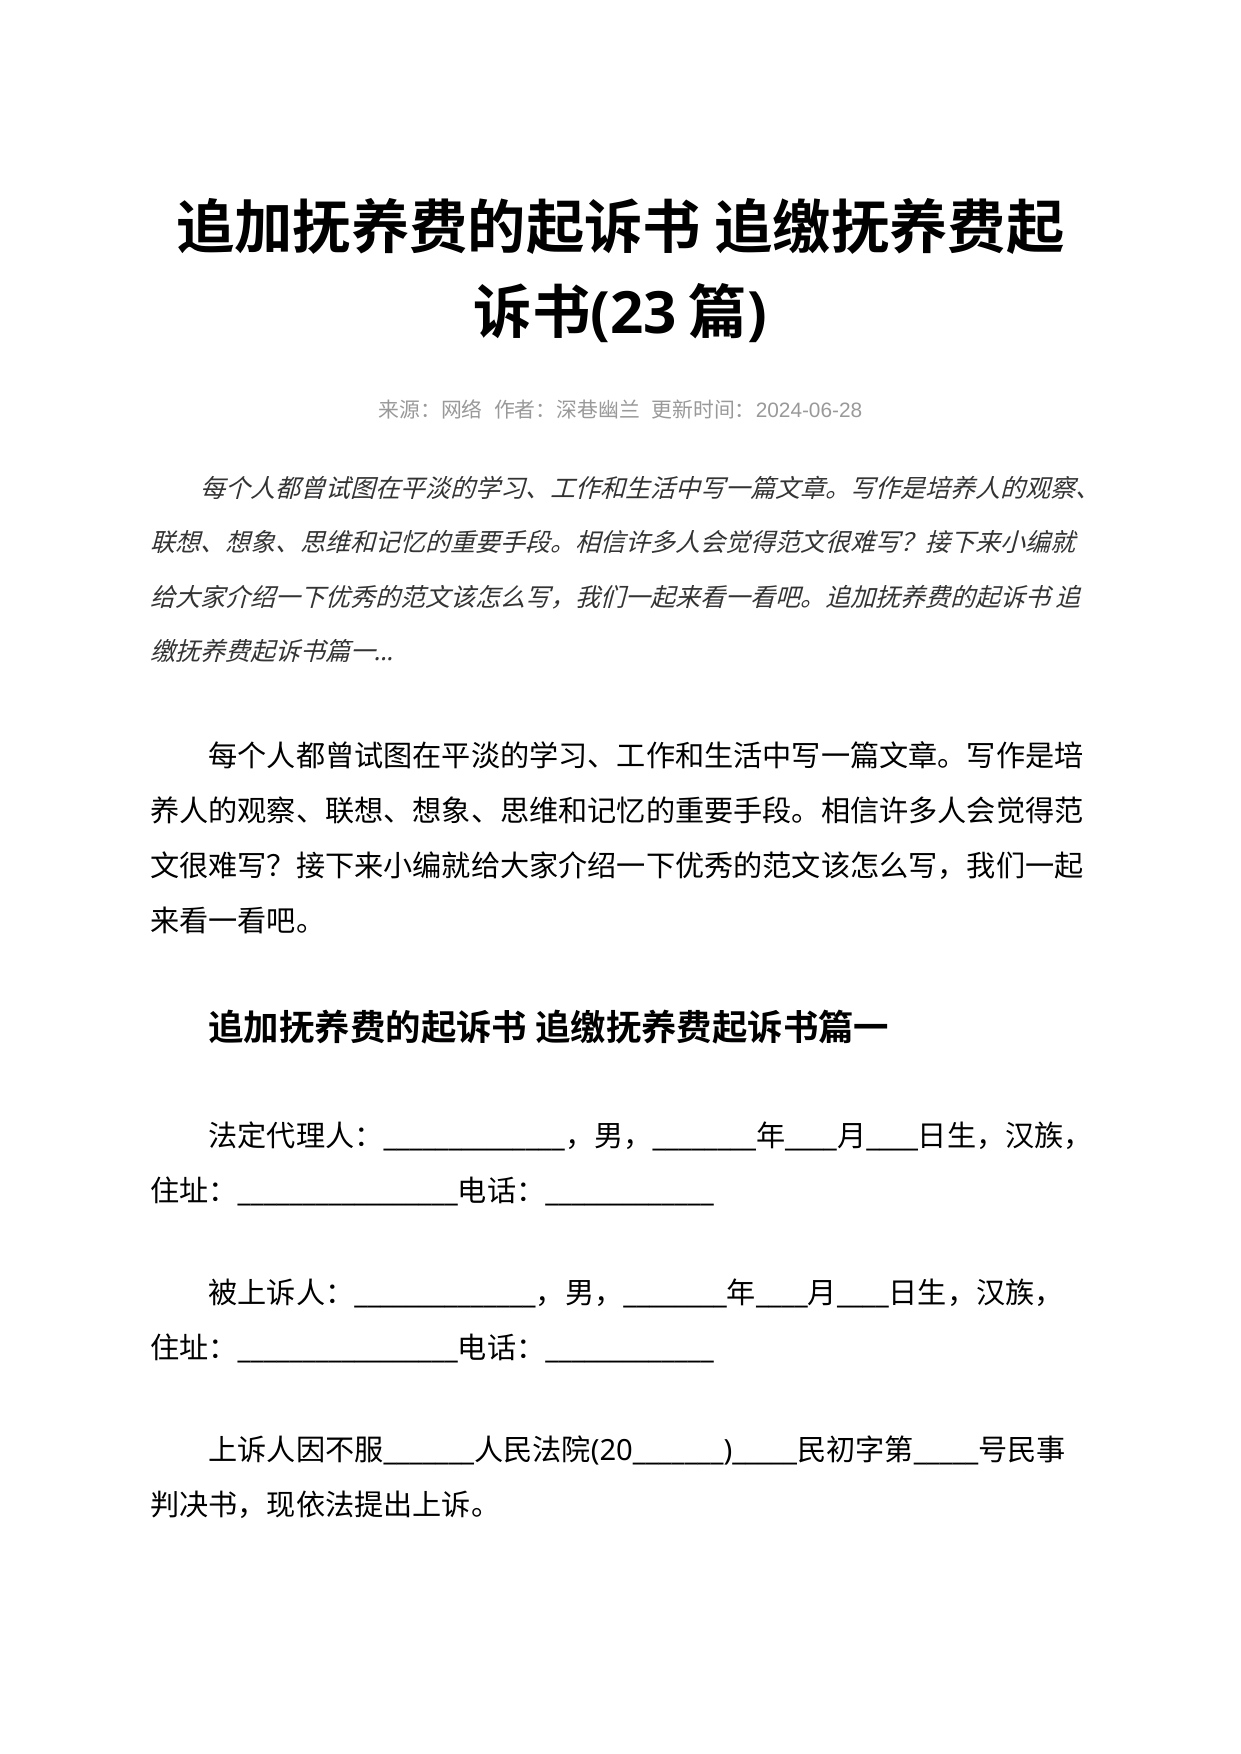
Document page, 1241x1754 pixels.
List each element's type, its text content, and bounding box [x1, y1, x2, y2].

text 每个人都曾试图在平淡的学习、工作和生活中写一篇文章。写作是培养人的观察、联想、想象、思维和记忆的重要手段。相信许多人会觉得范文很难写？接下来小编就给大家介绍一下优秀的范文该怎么写，我们一起来看一看吧。 [150, 733, 1090, 939]
subtitle 追加抚养费的起诉书 追缴抚养费起诉书(23篇) [150, 181, 1090, 351]
text 追加抚养费的起诉书 追缴抚养费起诉书篇一 [150, 999, 1090, 1050]
text 来源：网络 作者：深巷幽兰 更新时间：2024-06-28 [150, 397, 1090, 421]
text 每个人都曾试图在平淡的学习、工作和生活中写一篇文章。写作是培养人的观察、联想、想象、思维和记忆的重要手段。相信许多人会觉得范文很难写？接下来小编就给大家介绍一下优秀的范文该怎么写，我们一起来看一看吧。追加抚养费的起诉书 追缴抚养费起诉书篇一... [150, 468, 1090, 668]
text 法定代理人：______________，男，________年____月____日生，汉族，住址：_________________电话：_____________ [150, 1112, 1090, 1210]
text 上诉人因不服_______人民法院(20_______)_____民初字第_____号民事判决书，现依法提出上诉。 [150, 1426, 1090, 1524]
text 被上诉人：______________，男，________年____月____日生，汉族，住址：_________________电话：_____________ [150, 1269, 1090, 1367]
